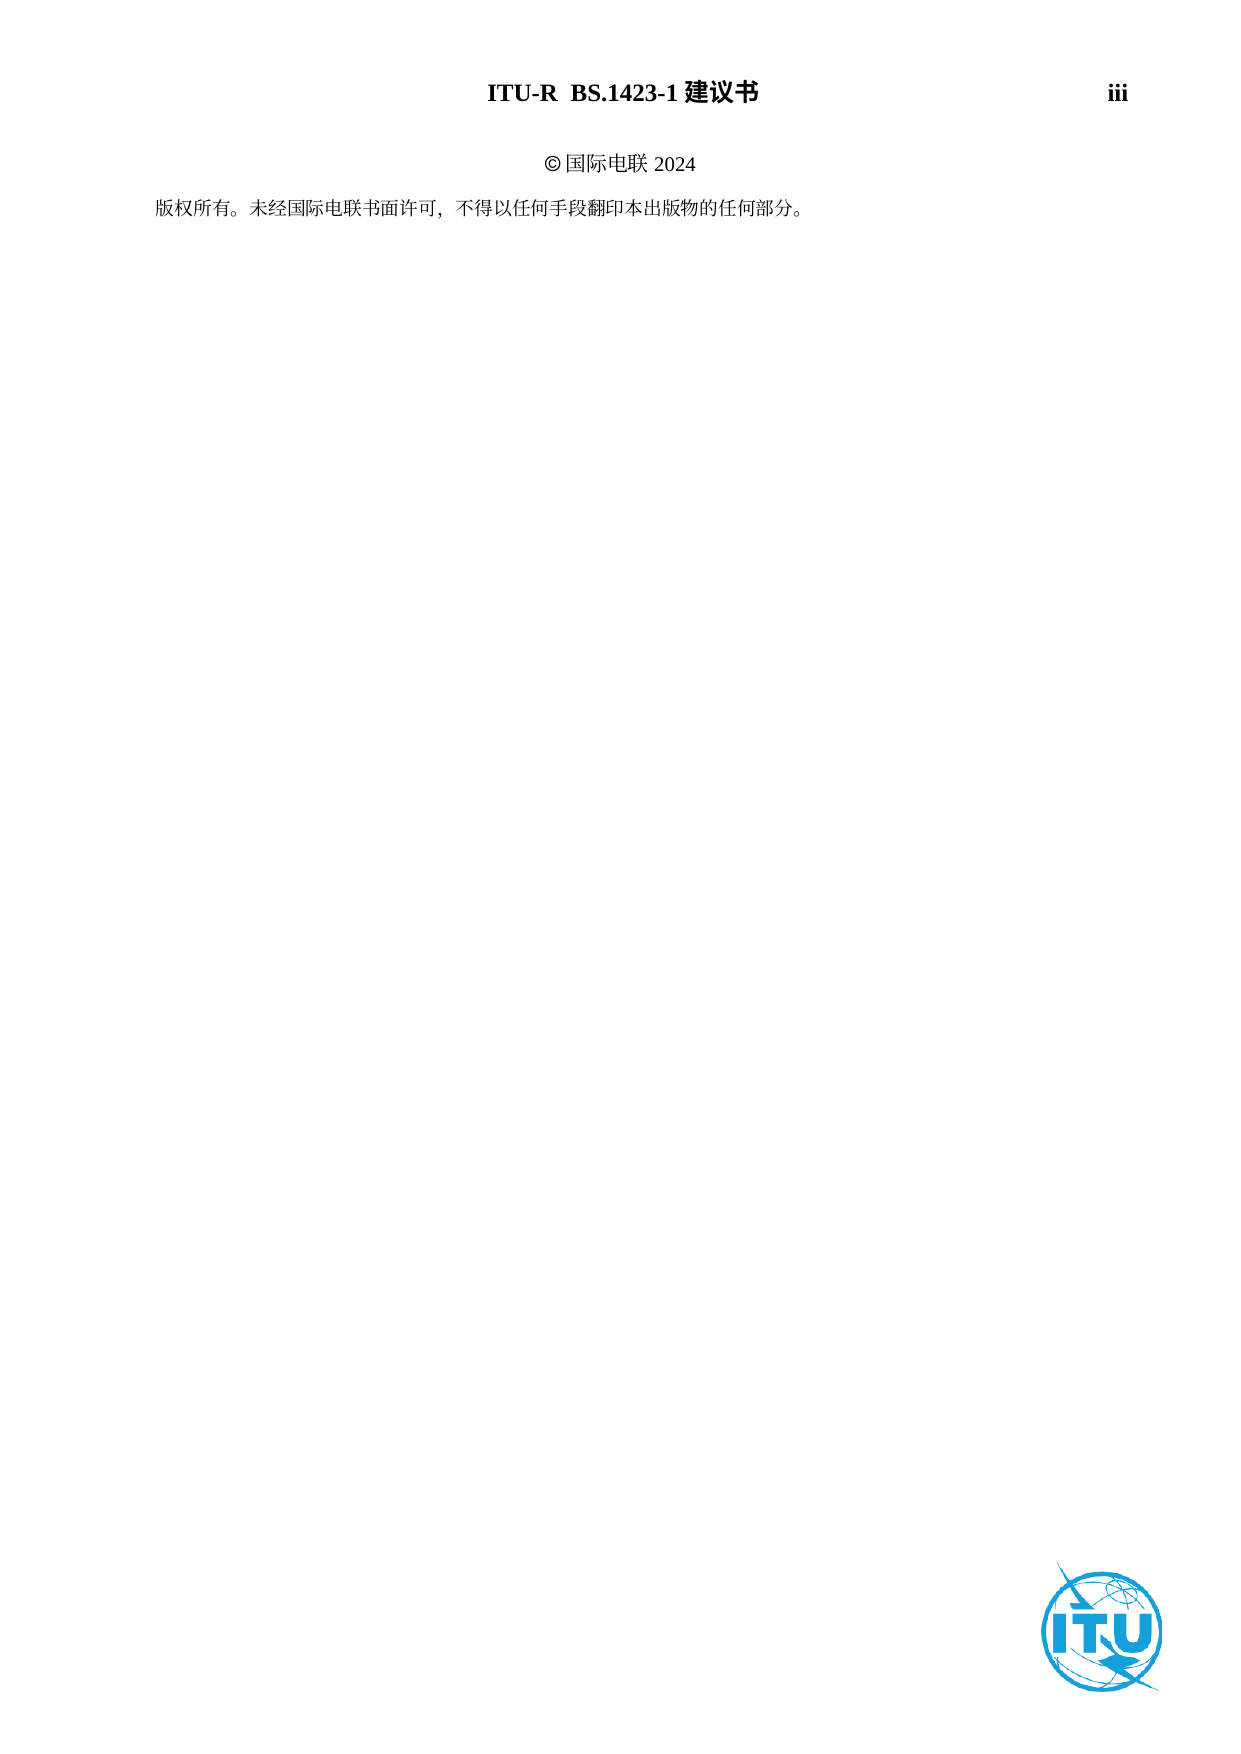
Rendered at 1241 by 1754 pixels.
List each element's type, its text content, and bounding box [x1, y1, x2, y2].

text 国际电联 2024 [118, 148, 1122, 178]
picture [1041, 1558, 1163, 1692]
text 版权所有。未经国际电联书面许可，不得以任何手段翻印本出版物的任何部分。 [118, 194, 1122, 221]
